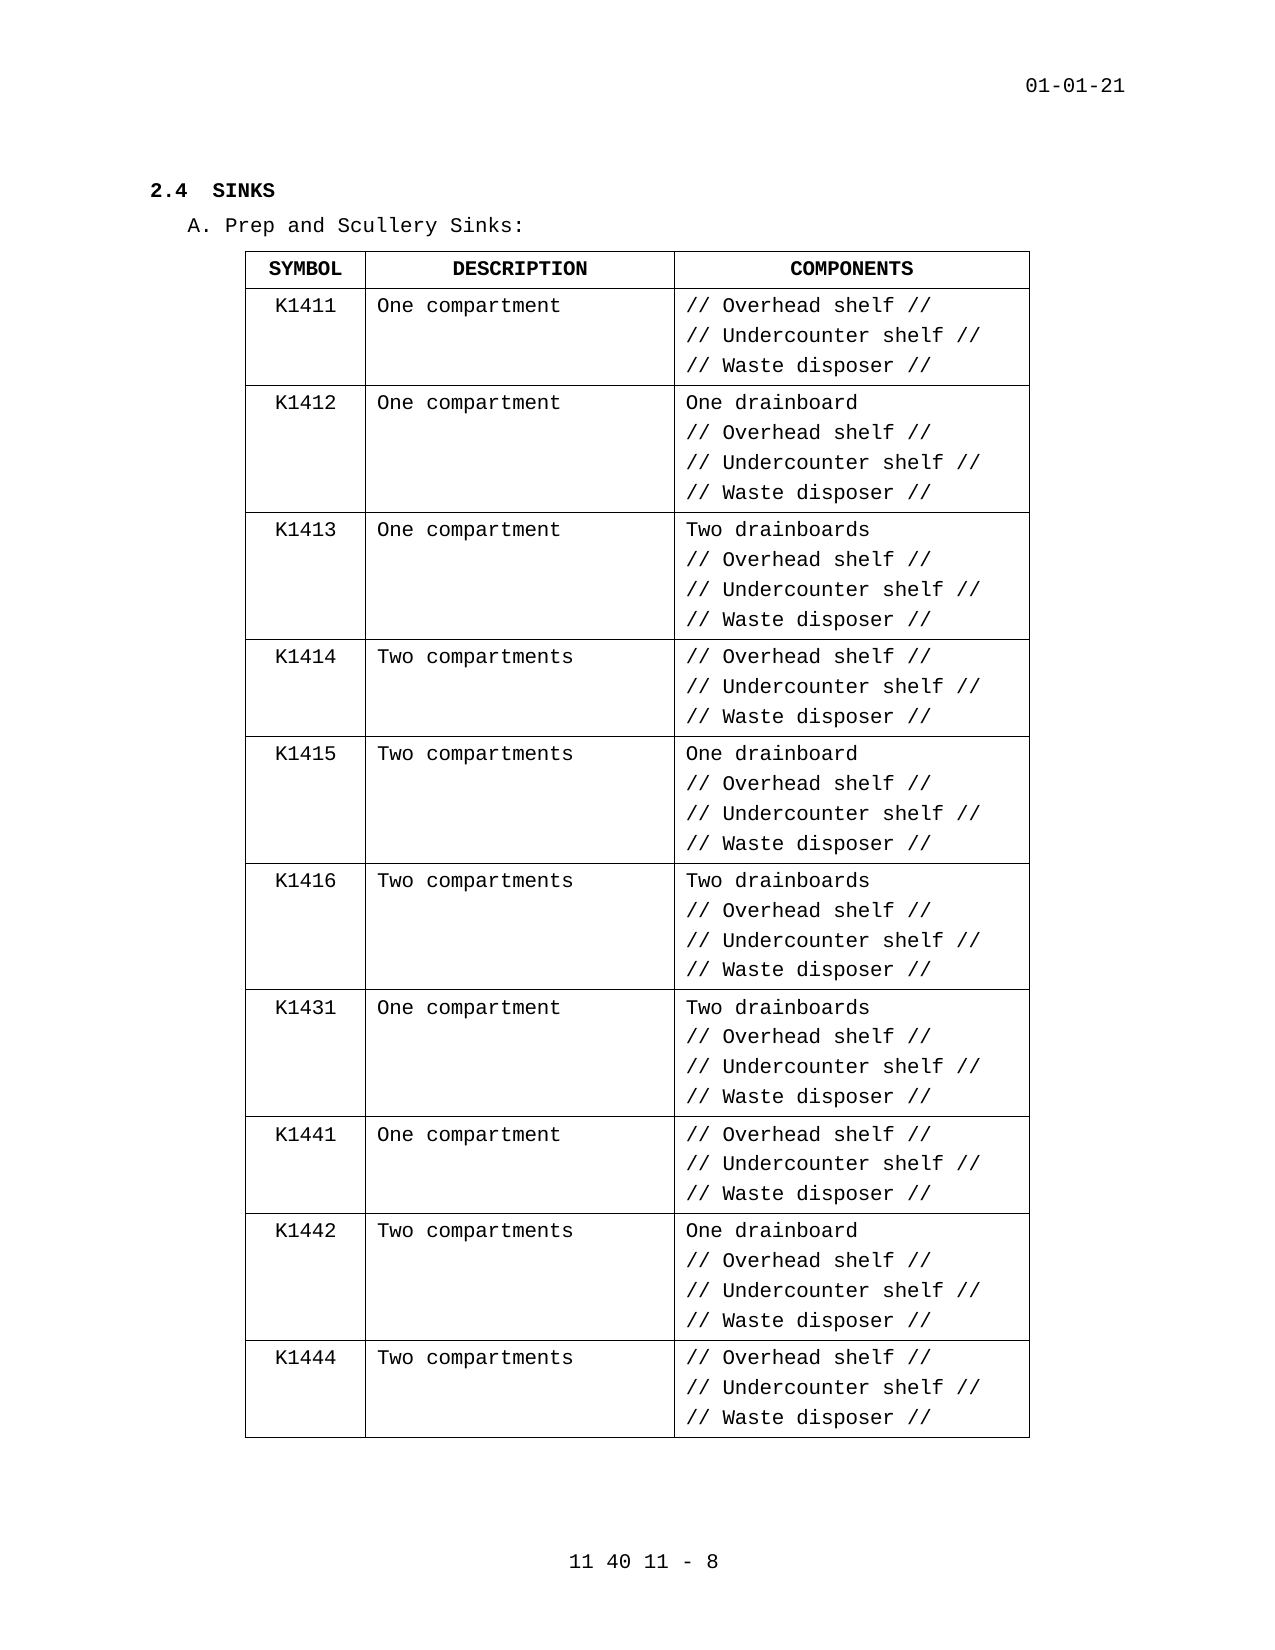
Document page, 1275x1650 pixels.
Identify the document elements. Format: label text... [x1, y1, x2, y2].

table_cell One compartment [366, 386, 674, 512]
table_header COMPONENTS [675, 252, 1029, 288]
table_header DESCRIPTION [366, 252, 674, 288]
table_cell K1442 [246, 1214, 365, 1340]
list Prep and Scullery Sinks: [187, 215, 1125, 239]
table_cell One compartment [366, 513, 674, 639]
table_cell One compartment [366, 990, 674, 1116]
table_cell K1431 [246, 990, 365, 1116]
table_cell K1413 [246, 513, 365, 639]
table_cell K1412 [246, 386, 365, 512]
table_cell Two drainboards // Overhead shelf // // Undercounter shelf // // Waste disposer // [675, 864, 1029, 989]
table_cell K1444 [246, 1341, 365, 1437]
table_cell K1411 [246, 289, 365, 385]
table_cell Two compartments [366, 864, 674, 989]
table_cell One compartment [366, 289, 674, 385]
table_cell K1416 [246, 864, 365, 989]
table_cell K1414 [246, 640, 365, 736]
table_header SYMBOL [246, 252, 365, 288]
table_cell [675, 1214, 1029, 1340]
table_cell // Overhead shelf // // Undercounter shelf // // Waste disposer // [675, 1341, 1029, 1437]
table_cell Two drainboards // Overhead shelf // // Undercounter shelf // // Waste disposer // [675, 990, 1029, 1116]
table_cell // Overhead shelf // // Undercounter shelf // // Waste disposer // [675, 640, 1029, 736]
table_cell One drainboard // Overhead shelf // // Undercounter shelf // // Waste disposer // [675, 737, 1029, 862]
table_cell K1415 [246, 737, 365, 862]
table_cell Two compartments [366, 737, 674, 862]
table_cell Two drainboards // Overhead shelf // // Undercounter shelf // // Waste disposer // [675, 513, 1029, 639]
table_cell Two compartments [366, 1214, 674, 1340]
list SINKS [150, 180, 1125, 203]
table_cell One compartment [366, 1117, 674, 1213]
table_cell // Overhead shelf // // Undercounter shelf // // Waste disposer // [675, 289, 1029, 385]
table_cell // Overhead shelf // // Undercounter shelf // // Waste disposer // [675, 1117, 1029, 1213]
table_cell Two compartments [366, 1341, 674, 1437]
table_cell K1441 [246, 1117, 365, 1213]
table_cell Two compartments [366, 640, 674, 736]
table_cell One drainboard // Overhead shelf // // Undercounter shelf // // Waste disposer // [675, 386, 1029, 512]
